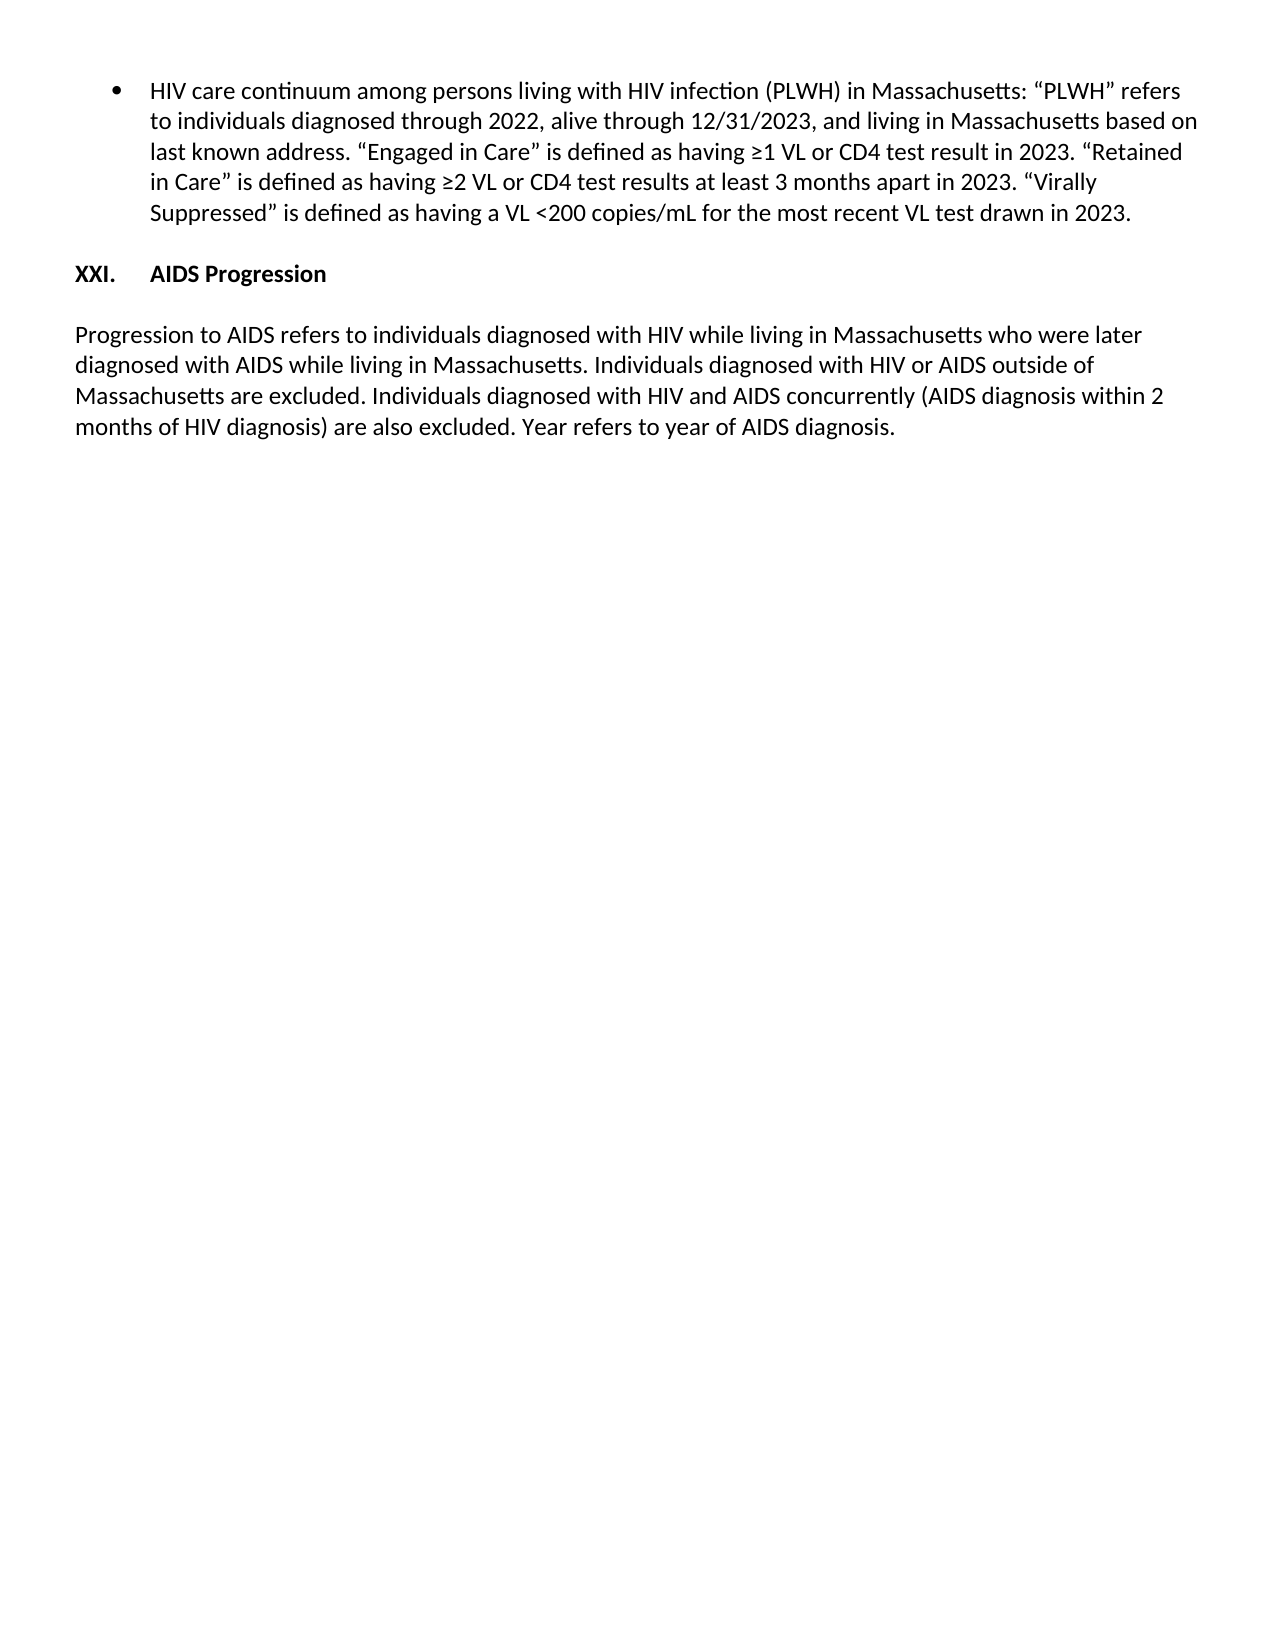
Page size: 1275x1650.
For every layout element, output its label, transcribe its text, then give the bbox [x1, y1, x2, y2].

text Progression to AIDS refers to individuals diagnosed with HIV while living in Massachusetts who were later diagnosed with AIDS while living in Massachusetts. Individuals diagnosed with HIV or AIDS outside of Massachusetts are excluded. Individuals diagnosed with HIV and AIDS concurrently (AIDS diagnosis within 2 months of HIV diagnosis) are also excluded. Year refers to year of AIDS diagnosis. [75, 319, 1200, 441]
list HIV care continuum among persons living with HIV infection (PLWH) in Massachusetts: “PLWH” refers to individuals diagnosed through 2022, alive through 12/31/2023, and living in Massachusetts based on last known address. “Engaged in Care” is defined as having ≥1 VL or CD4 test result in 2023. “Retained in Care” is defined as having ≥2 VL or CD4 test results at least 3 months apart in 2023. “Virally Suppressed” is defined as having a VL <200 copies/mL for the most recent VL test drawn in 2023. [112, 75, 1200, 228]
list AIDS Progression [75, 258, 1200, 289]
